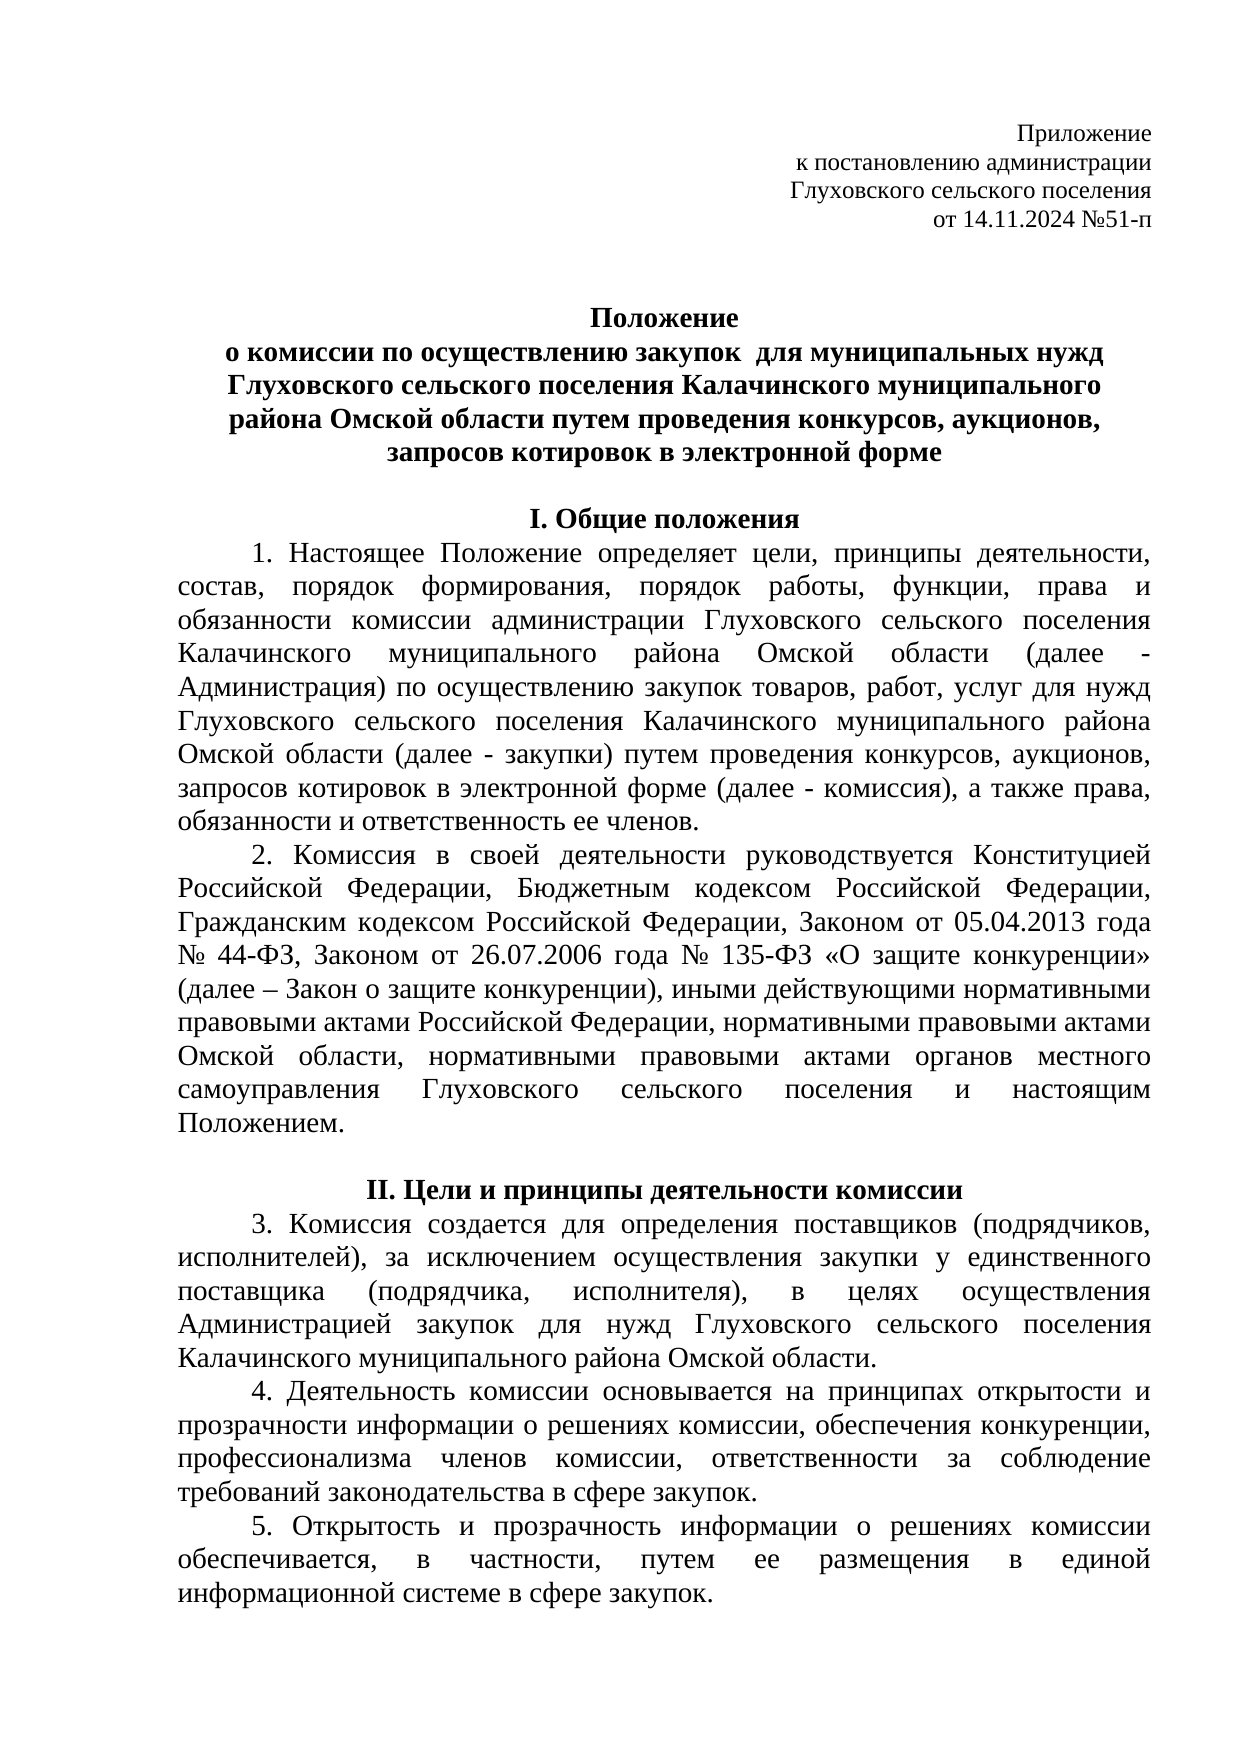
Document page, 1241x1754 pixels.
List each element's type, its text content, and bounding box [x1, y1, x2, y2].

text Приложение [177, 118, 1152, 147]
text 2. Комиссия в своей деятельности руководствуется Конституцией Российской Федерации, Бюджетным кодексом Российской Федерации, Гражданским кодексом Российской Федерации, Законом от 05.04.2013 года № 44-ФЗ, Законом от 26.07.2006 года № 135-ФЗ «О защите конкуренции» (далее – Закон о защите конкуренции), иными действующими нормативными правовыми актами Российской Федерации, нормативными правовыми актами Омской области, нормативными правовыми актами органов местного самоуправления Глуховского сельского поселения и настоящим Положением. [177, 837, 1152, 1139]
text Глуховского сельского поселения [177, 176, 1152, 204]
text о комиссии по осуществлению закупок для муниципальных нужд Глуховского сельского поселения Калачинского муниципального района Омской области путем проведения конкурсов, аукционов, запросов котировок в электронной форме [177, 334, 1152, 468]
text от 14.11.2024 №51-п [177, 204, 1152, 233]
text 3. Комиссия создается для определения поставщиков (подрядчиков, исполнителей), за исключением осуществления закупки у единственного поставщика (подрядчика, исполнителя), в целях осуществления Администрацией закупок для нужд Глуховского сельского поселения Калачинского муниципального района Омской области. [177, 1206, 1152, 1373]
text к постановлению администрации [177, 147, 1152, 176]
text 1. Настоящее Положение определяет цели, принципы деятельности, состав, порядок формирования, порядок работы, функции, права и обязанности комиссии администрации Глуховского сельского поселения Калачинского муниципального района Омской области (далее - Администрация) по осуществлению закупок товаров, работ, услуг для нужд Глуховского сельского поселения Калачинского муниципального района Омской области (далее - закупки) путем проведения конкурсов, аукционов, запросов котировок в электронной форме (далее - комиссия), а также права, обязанности и ответственность ее членов. [177, 535, 1152, 837]
text Положение [177, 300, 1152, 334]
text 5. Открытость и прозрачность информации о решениях комиссии обеспечивается, в частности, путем ее размещения в единой информационной системе в сфере закупок. [177, 1508, 1152, 1608]
text II. Цели и принципы деятельности комиссии [177, 1172, 1152, 1206]
text 4. Деятельность комиссии основывается на принципах открытости и прозрачности информации о решениях комиссии, обеспечения конкуренции, профессионализма членов комиссии, ответственности за соблюдение требований законодательства в сфере закупок. [177, 1373, 1152, 1508]
text I. Общие положения [177, 501, 1152, 535]
